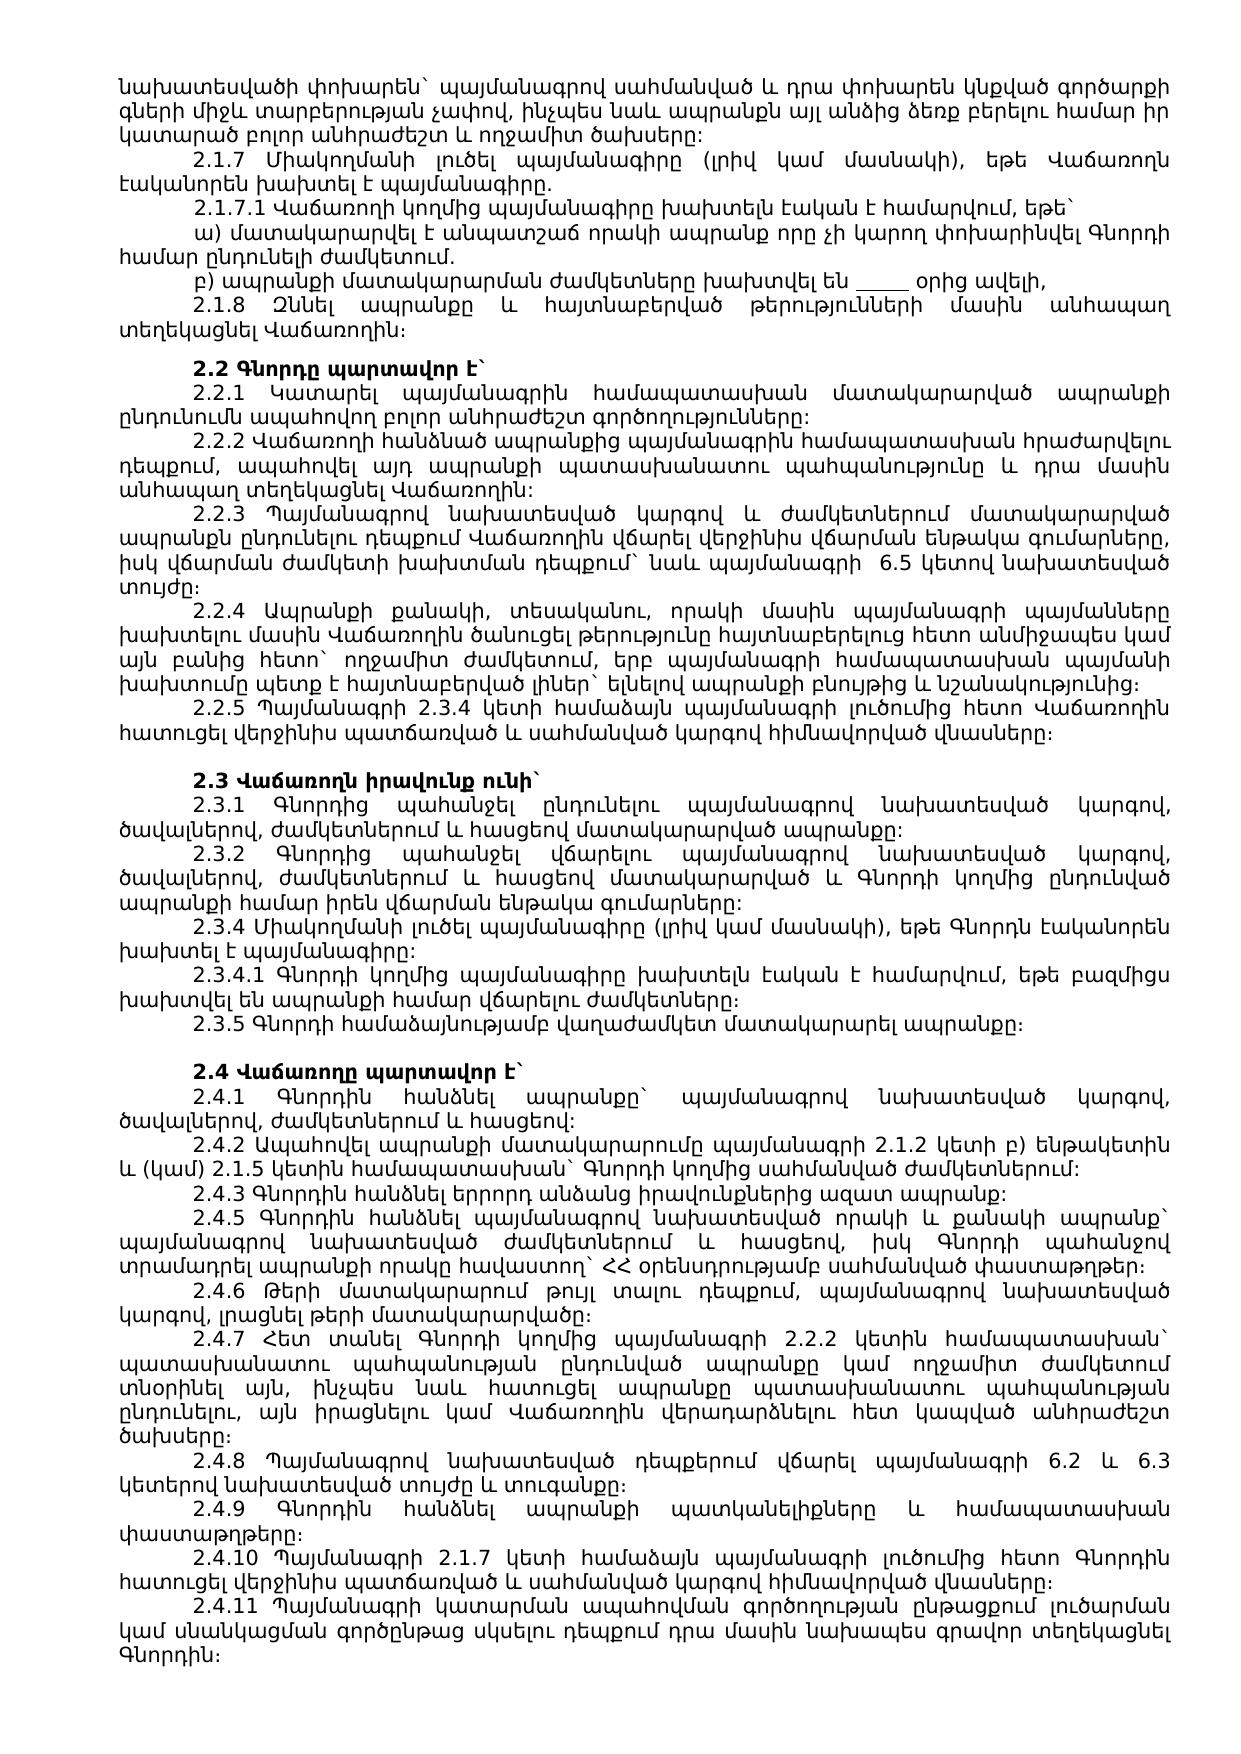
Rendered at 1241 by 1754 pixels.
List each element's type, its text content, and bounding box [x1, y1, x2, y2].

text 2.2.1 Կատարել պայմանագրին համապատասխան մատակարարված ապրանքի ընդունումն ապահովող բոլոր անհրաժեշտ գործողությունները: [118, 381, 1171, 429]
text 2.3.4 Միակողմանի լուծել պայմանագիրը (լրիվ կամ մասնակի), եթե Գնորդն էականորեն խախտել է պայմանագիրը: [118, 915, 1171, 963]
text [118, 75, 1171, 148]
text 2.3.2 Գնորդից պահանջել վճարելու պայմանագրով նախատեսված կարգով, ծավալներով, ժամկետներում և հասցեով մատակարարված և Գնորդի կողմից ընդունված ապրանքի համար իրեն վճարման ենթակա գումարները: [118, 842, 1171, 915]
text 2.4.8 Պայմանագրով նախատեսված դեպքերում վճարել պայմանագրի 6.2 և 6.3 կետերով նախատեսված տույժը և տուգանքը։ [118, 1449, 1171, 1497]
text բ) ապրանքի մատակարարման ժամկետները խախտվել են օրից ավելի, [118, 269, 1171, 293]
text 2.1.8 Զննել ապրանքը և հայտնաբերված թերությունների մասին անհապաղ տեղեկացնել Վաճառողին։ [118, 293, 1171, 342]
text 2.1.7.1 Վաճառողի կողմից պայմանագիրը խախտելն էական է համարվում, եթե` [118, 196, 1171, 221]
text ա) մատակարարվել է անպատշաճ որակի ապրանք որը չի կարող փոխարինվել Գնորդի համար ընդունելի ժամկետում. [118, 221, 1171, 269]
text 2.4.10 Պայմանագրի 2.1.7 կետի համաձայն պայմանագրի լուծումից հետո Գնորդին հատուցել վերջինիս պատճառված և սահմանված կարգով հիմնավորված վնասները։ [118, 1546, 1171, 1594]
text 2.4 Վաճառողը պարտավոր է` [118, 1060, 1171, 1085]
text 2.2.3 Պայմանագրով նախատեսված կարգով և ժամկետներում մատակարարված ապրանքն ընդունելու դեպքում Վաճառողին վճարել վերջինիս վճարման ենթակա գումարները, իսկ վճարման ժամկետի խախտման դեպքում` նաև պայմանագրի 6.5 կետով նախատեսված տույժը։ [118, 502, 1171, 599]
text 2.4.6 Թերի մատակարարում թույլ տալու դեպքում, պայմանագրով նախատեսված կարգով, լրացնել թերի մատակարարվածը։ [118, 1279, 1171, 1327]
text 2.3.5 Գնորդի համաձայնությամբ վաղաժամկետ մատակարարել ապրանքը։ [118, 1012, 1171, 1036]
text 2.2.4 Ապրանքի քանակի, տեսականու, որակի մասին պայմանագրի պայմանները խախտելու մասին Վաճառողին ծանուցել թերությունը հայտնաբերելուց հետո անմիջապես կամ այն բանից հետո` ողջամիտ ժամկետում, երբ պայմանագրի համապատասխան պայմանի խախտումը պետք է հայտնաբերված լիներ` ելնելով ապրանքի բնույթից և նշանակությունից։ [118, 599, 1171, 696]
text 2.4.1 Գնորդին հանձնել ապրանքը` պայմանագրով նախատեսված կարգով, ծավալներով, ժամկետներում և հասցեով: [118, 1085, 1171, 1133]
text 2.4.2 Ապահովել ապրանքի մատակարարումը պայմանագրի 2.1.2 կետի բ) ենթակետին և (կամ) 2.1.5 կետին համապատասխան` Գնորդի կողմից սահմանված ժամկետներում: [118, 1133, 1171, 1182]
text 2.1.7 Միակողմանի լուծել պայմանագիրը (լրիվ կամ մասնակի), եթե Վաճառողն էականորեն խախտել է պայմանագիրը. [118, 148, 1171, 196]
text 2.3.4.1 Գնորդի կողմից պայմանագիրը խախտելն էական է համարվում, եթե բազմիցս խախտվել են ապրանքի համար վճարելու ժամկետները։ [118, 963, 1171, 1012]
text 2.4.9 Գնորդին հանձնել ապրանքի պատկանելիքները և համապատասխան փաստաթղթերը։ [118, 1497, 1171, 1546]
text 2.2 Գնորդը պարտավոր է` [118, 357, 1171, 381]
text 2.3 Վաճառողն իրավունք ունի` [118, 769, 1171, 793]
text 2.4.7 Հետ տանել Գնորդի կողմից պայմանագրի 2.2.2 կետին համապատասխան` պատասխանատու պահպանության ընդունված ապրանքը կամ ողջամիտ ժամկետում տնօրինել այն, ինչպես նաև հատուցել ապրանքը պատասխանատու պահպանության ընդունելու, այն իրացնելու կամ Վաճառողին վերադարձնելու հետ կապված անհրաժեշտ ծախսերը։ [118, 1327, 1171, 1449]
text 2.4.5 Գնորդին հանձնել պայմանագրով նախատեսված որակի և քանակի ապրանք` պայմանագրով նախատեսված ժամկետներում և հասցեով, իսկ Գնորդի պահանջով տրամադրել ապրանքի որակը հավաստող` ՀՀ օրենսդրությամբ սահմանված փաստաթղթեր։ [118, 1206, 1171, 1279]
text 2.3.1 Գնորդից պահանջել ընդունելու պայմանագրով նախատեսված կարգով, ծավալներով, ժամկետներում և հասցեով մատակարարված ապրանքը: [118, 793, 1171, 842]
text 2.2.2 Վաճառողի հանձնած ապրանքից պայմանագրին համապատասխան հրաժարվելու դեպքում, ապահովել այդ ապրանքի պատասխանատու պահպանությունը և դրա մասին անհապաղ տեղեկացնել Վաճառողին: [118, 429, 1171, 502]
text 2.4.3 Գնորդին հանձնել երրորդ անձանց իրավունքներից ազատ ապրանք: [118, 1182, 1171, 1206]
text 2.4.11 Պայմանագրի կատարման ապահովման գործողության ընթացքում լուծարման կամ սնանկացման գործընթաց սկսելու դեպքում դրա մասին նախապես գրավոր տեղեկացնել Գնորդին։ [118, 1594, 1171, 1667]
text 2.2.5 Պայմանագրի 2.3.4 կետի համաձայն պայմանագրի լուծումից հետո Վաճառողին հատուցել վերջինիս պատճառված և սահմանված կարգով հիմնավորված վնասները։ [118, 696, 1171, 745]
